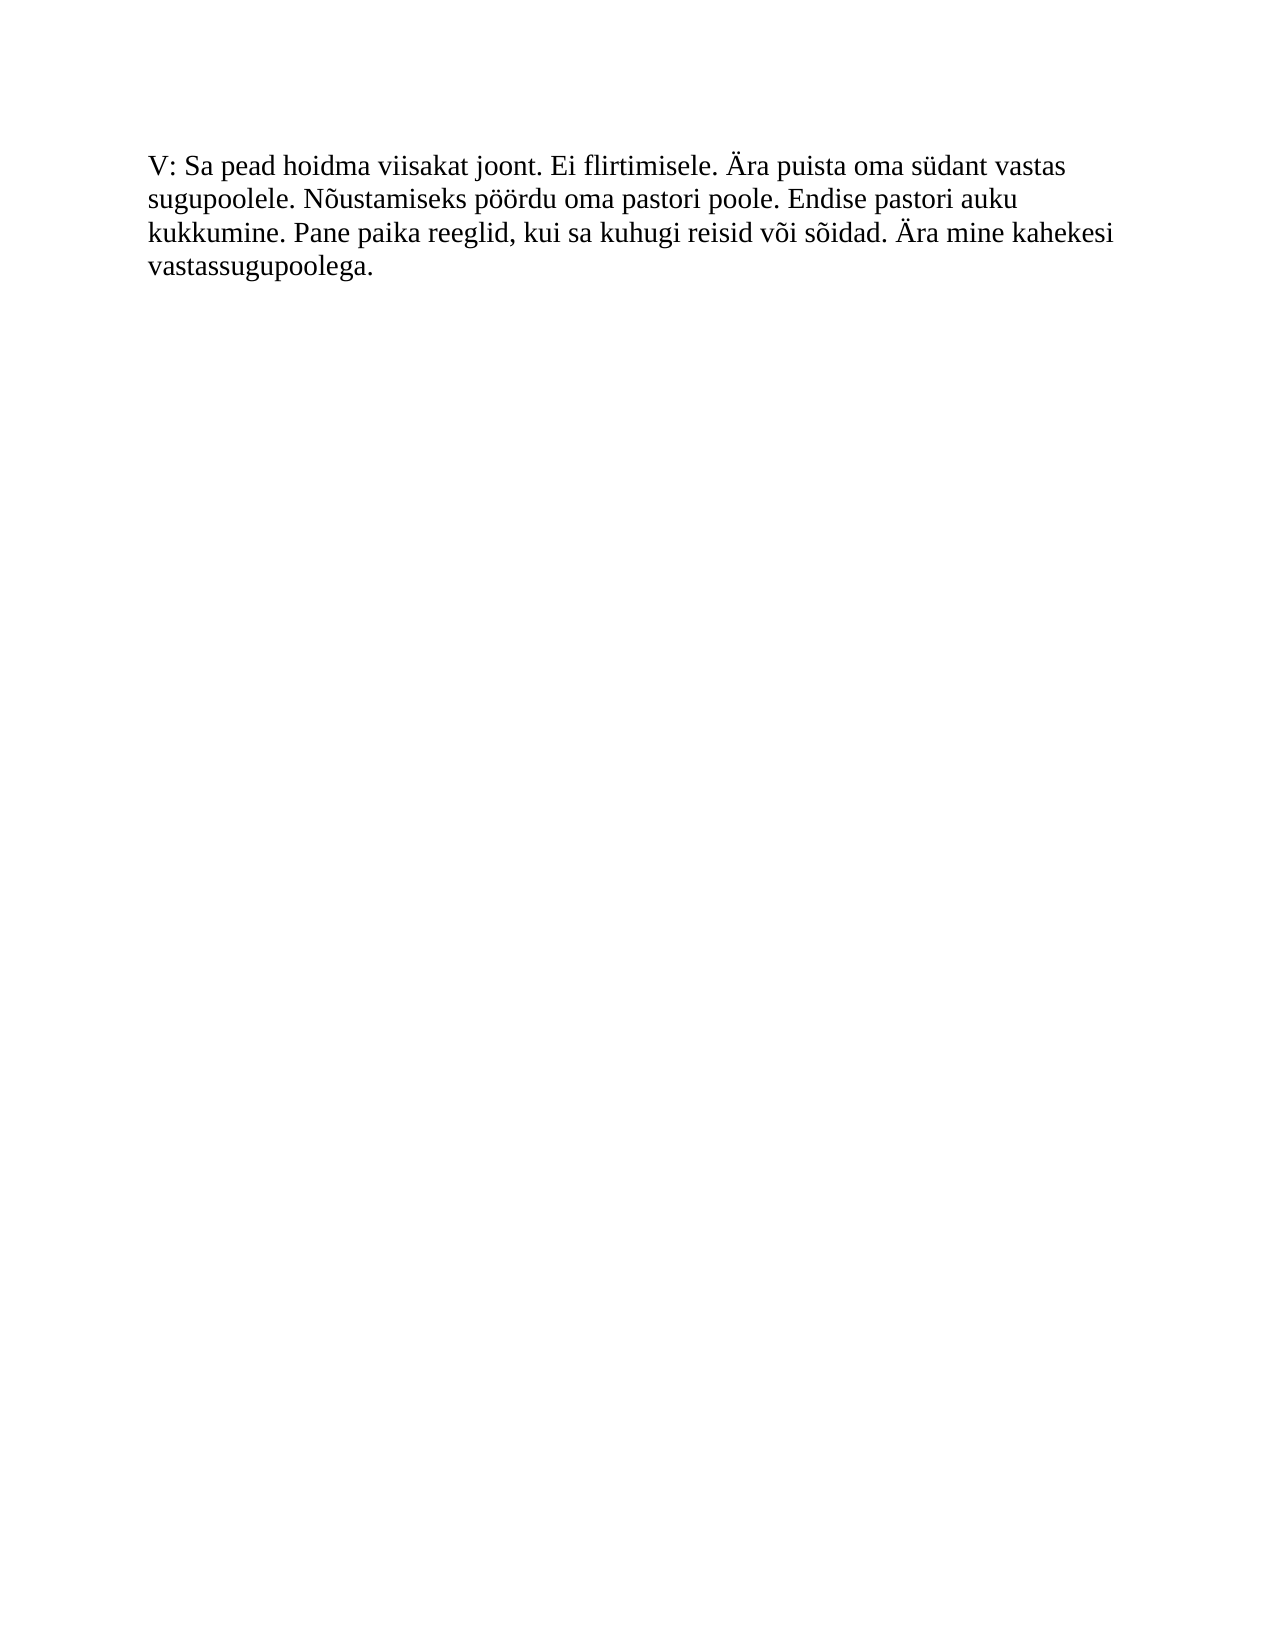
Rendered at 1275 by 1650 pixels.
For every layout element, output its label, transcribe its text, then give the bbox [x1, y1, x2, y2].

text V: Sa pead hoidma viisakat joont. Ei flirtimisele. Ära puista oma südant vastas sugupoolele. Nõustamiseks pöördu oma pastori poole. Endise pastori auku kukkumine. Pane paika reeglid, kui sa kuhugi reisid või sõidad. Ära mine kahekesi vastassugupoolega. [148, 148, 1127, 282]
